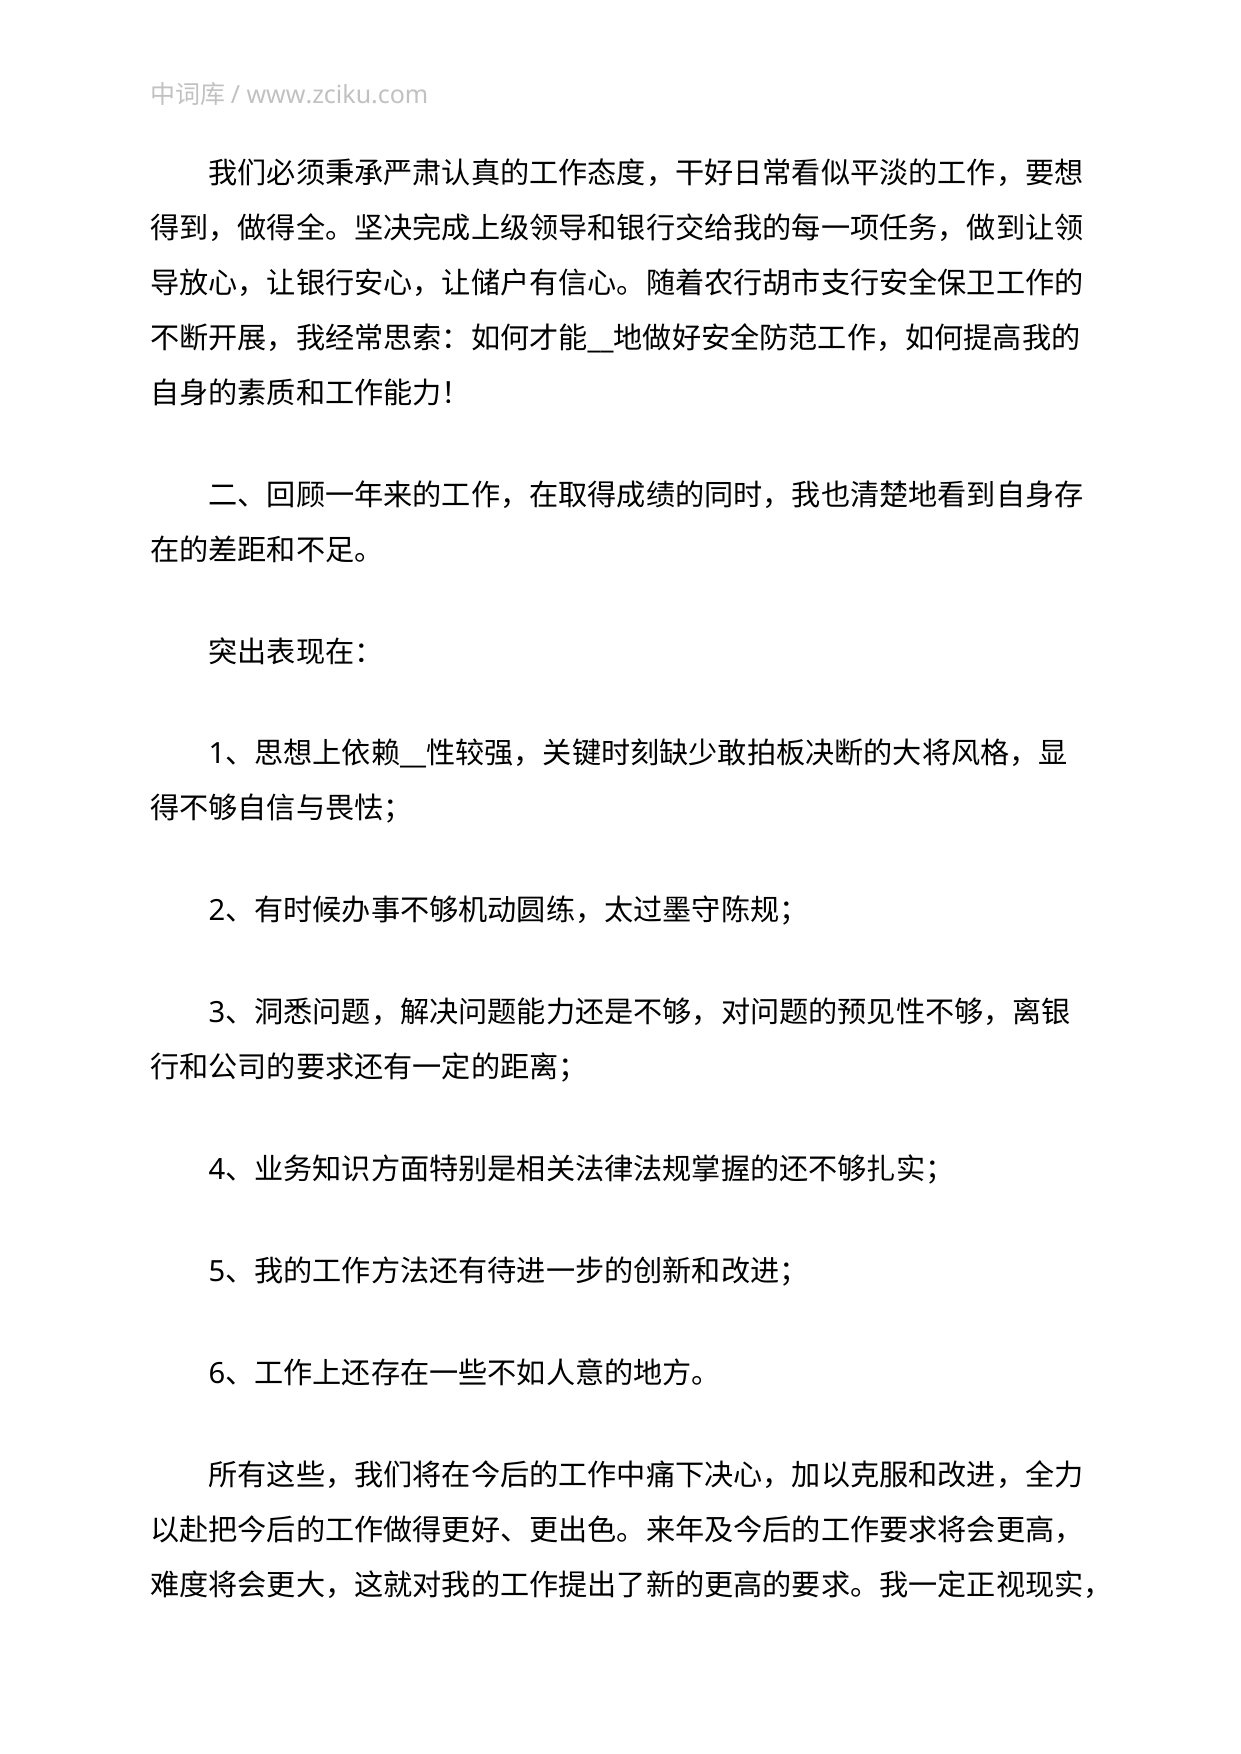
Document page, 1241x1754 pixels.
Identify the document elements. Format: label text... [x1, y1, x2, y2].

text 4、业务知识方面特别是相关法律法规掌握的还不够扎实； [150, 1145, 1090, 1188]
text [150, 1451, 1090, 1603]
text 1、思想上依赖__性较强，关键时刻缺少敢拍板决断的大将风格，显得不够自信与畏怯； [150, 730, 1090, 827]
text 突出表现在： [150, 628, 1090, 670]
text 5、我的工作方法还有待进一步的创新和改进； [150, 1247, 1090, 1290]
text 6、工作上还存在一些不如人意的地方。 [150, 1349, 1090, 1392]
text 2、有时候办事不够机动圆练，太过墨守陈规； [150, 887, 1090, 929]
text 二、回顾一年来的工作，在取得成绩的同时，我也清楚地看到自身存在的差距和不足。 [150, 471, 1090, 569]
text 我们必须秉承严肃认真的工作态度，干好日常看似平淡的工作，要想得到，做得全。坚决完成上级领导和银行交给我的每一项任务，做到让领导放心，让银行安心，让储户有信心。随着农行胡市支行安全保卫工作的不断开展，我经常思索：如何才能__地做好安全防范工作，如何提高我的自身的素质和工作能力！ [150, 150, 1090, 412]
text 3、洞悉问题，解决问题能力还是不够，对问题的预见性不够，离银行和公司的要求还有一定的距离； [150, 989, 1090, 1086]
